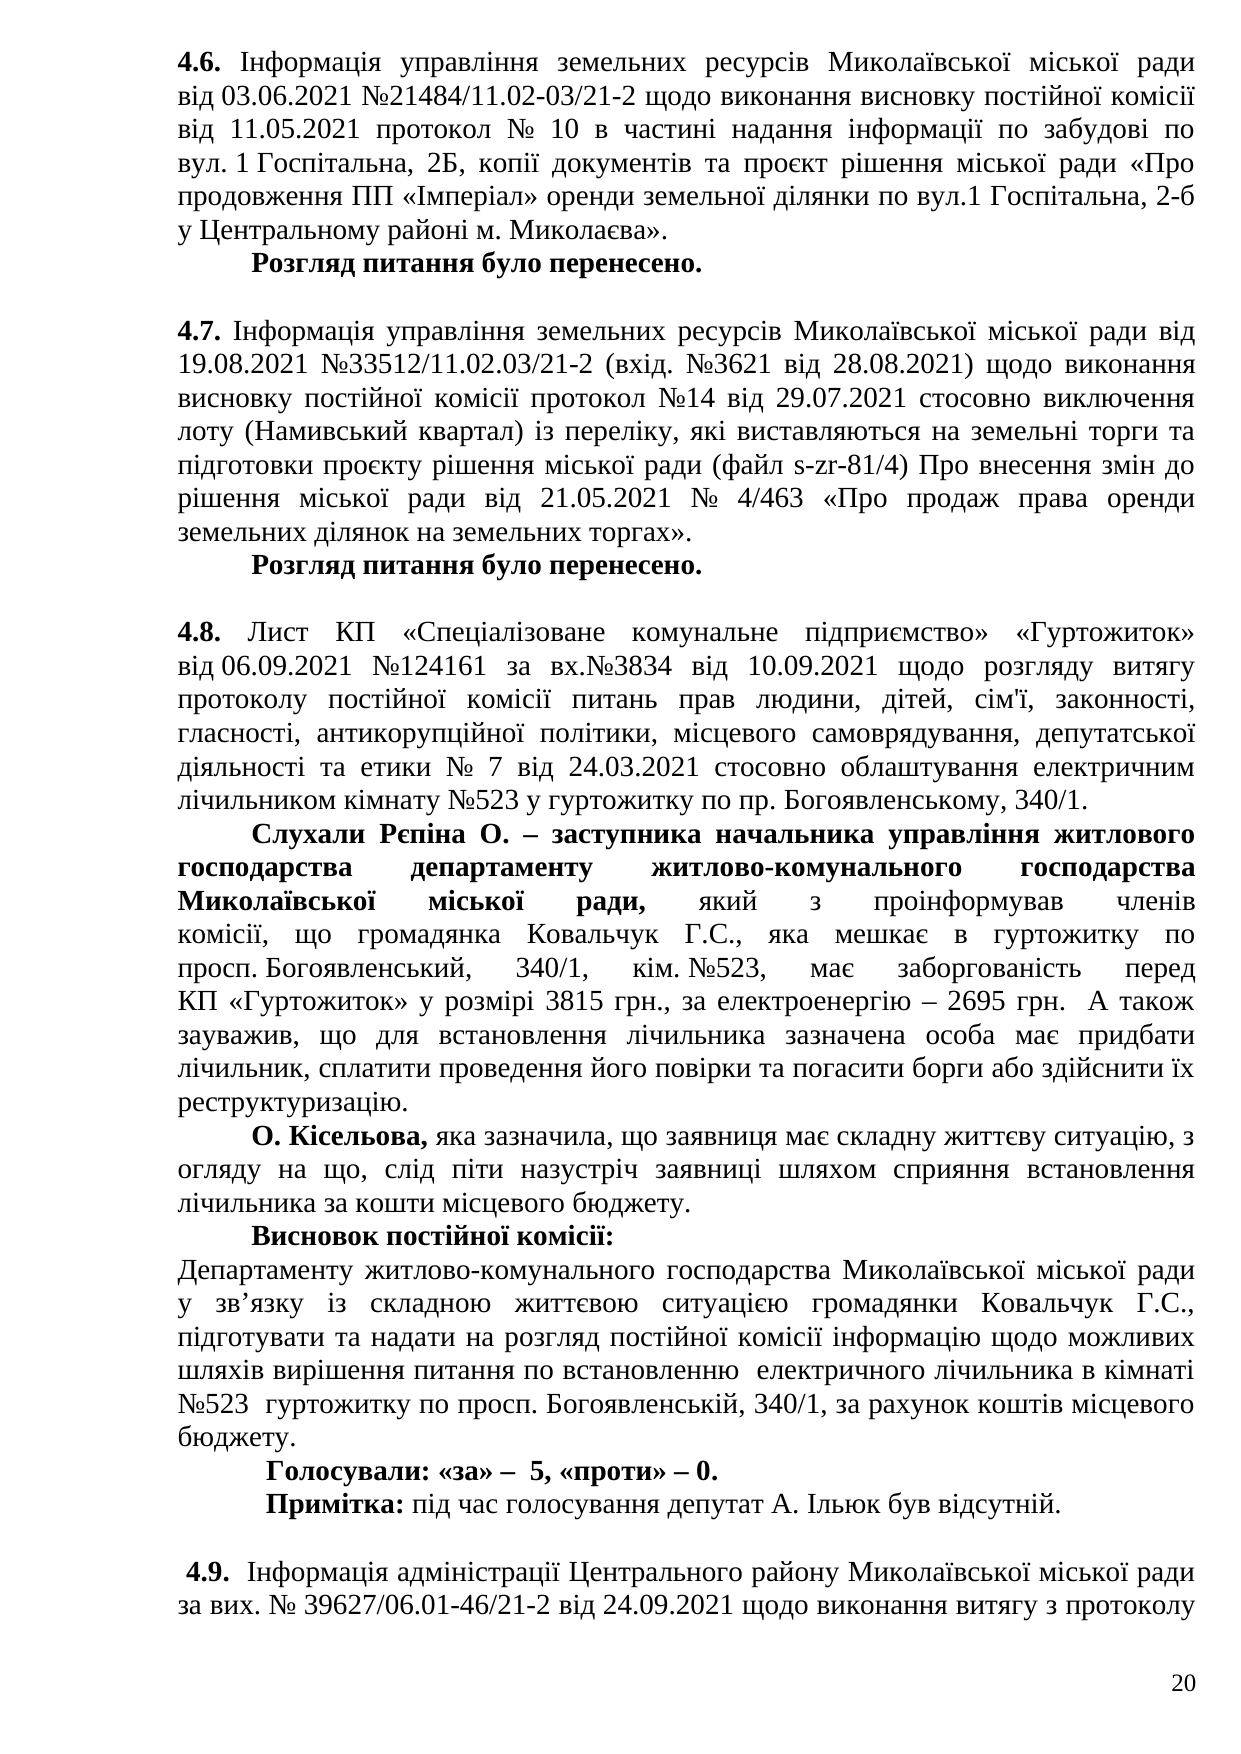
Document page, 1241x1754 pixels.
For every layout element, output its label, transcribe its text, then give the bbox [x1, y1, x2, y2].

text Департаменту житлово-комунального господарства Миколаївської міської ради у зв’язку із складною життєвою ситуацією громадянки Ковальчук Г.С., підготувати та надати на розгляд постійної комісії інформацію щодо можливих шляхів вирішення питання по встановленню електричного лічильника в кімнаті №523 гуртожитку по просп. Богоявленській, 340/1, за рахунок коштів місцевого бюджету. [177, 1252, 1196, 1453]
text Висновок постійної комісії: [177, 1218, 1196, 1252]
text Розгляд питання було перенесено. [177, 547, 1196, 581]
text Розгляд питання було перенесено. [177, 246, 1196, 279]
text О. Кісельова, яка зазначила, що заявниця має складну життєву ситуацію, з огляду на що, слід піти назустріч заявниці шляхом сприяння встановлення лічильника за кошти місцевого бюджету. [177, 1118, 1196, 1218]
text Примітка: під час голосування депутат А. Ільюк був відсутній. [251, 1487, 1196, 1520]
text 4.6. Інформація управління земельних ресурсів Миколаївської міської ради від 03.06.2021 №21484/11.02-03/21-2 щодо виконання висновку постійної комісії від 11.05.2021 протокол № 10 в частині надання інформації по забудові по вул. 1 Госпітальна, 2Б, копії документів та проєкт рішення міської ради «Про продовження ПП «Імперіал» оренди земельної ділянки по вул.1 Госпітальна, 2-б у Центральному районі м. Миколаєва». [177, 44, 1196, 246]
text 4.7. Інформація управління земельних ресурсів Миколаївської міської ради від 19.08.2021 №33512/11.02.03/21-2 (вхід. №3621 від 28.08.2021) щодо виконання висновку постійної комісії протокол №14 від 29.07.2021 стосовно виключення лоту (Намивський квартал) із переліку, які виставляються на земельні торги та підготовки проєкту рішення міської ради (файл s-zr-81/4) Про внесення змін до рішення міської ради від 21.05.2021 № 4/463 «Про продаж права оренди земельних ділянок на земельних торгах». [177, 313, 1196, 547]
text 4.8. Лист КП «Спеціалізоване комунальне підприємство» «Гуртожиток» від 06.09.2021 №124161 за вх.№3834 від 10.09.2021 щодо розгляду витягу протоколу постійної комісії питань прав людини, дітей, сім'ї, законності, гласності, антикорупційної політики, місцевого самоврядування, депутатської діяльності та етики № 7 від 24.03.2021 стосовно облаштування електричним лічильником кімнату №523 у гуртожитку по пр. Богоявленському, 340/1. [177, 614, 1196, 816]
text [177, 1554, 1196, 1621]
text Голосували: «за» – 5, «проти» – 0. [177, 1453, 1196, 1487]
text Слухали Рєпіна О. – заступника начальника управління житлового господарства департаменту житлово-комунального господарства Миколаївської міської ради, який з проінформував членів комісії, що громадянка Ковальчук Г.С., яка мешкає в гуртожитку по просп. Богоявленський, 340/1, кім. №523, має заборгованість перед КП «Гуртожиток» у розмірі 3815 грн., за електроенергію – 2695 грн. А також зауважив, що для встановлення лічильника зазначена особа має придбати лічильник, сплатити проведення його повірки та погасити борги або здійснити їх реструктуризацію. [177, 816, 1196, 1118]
